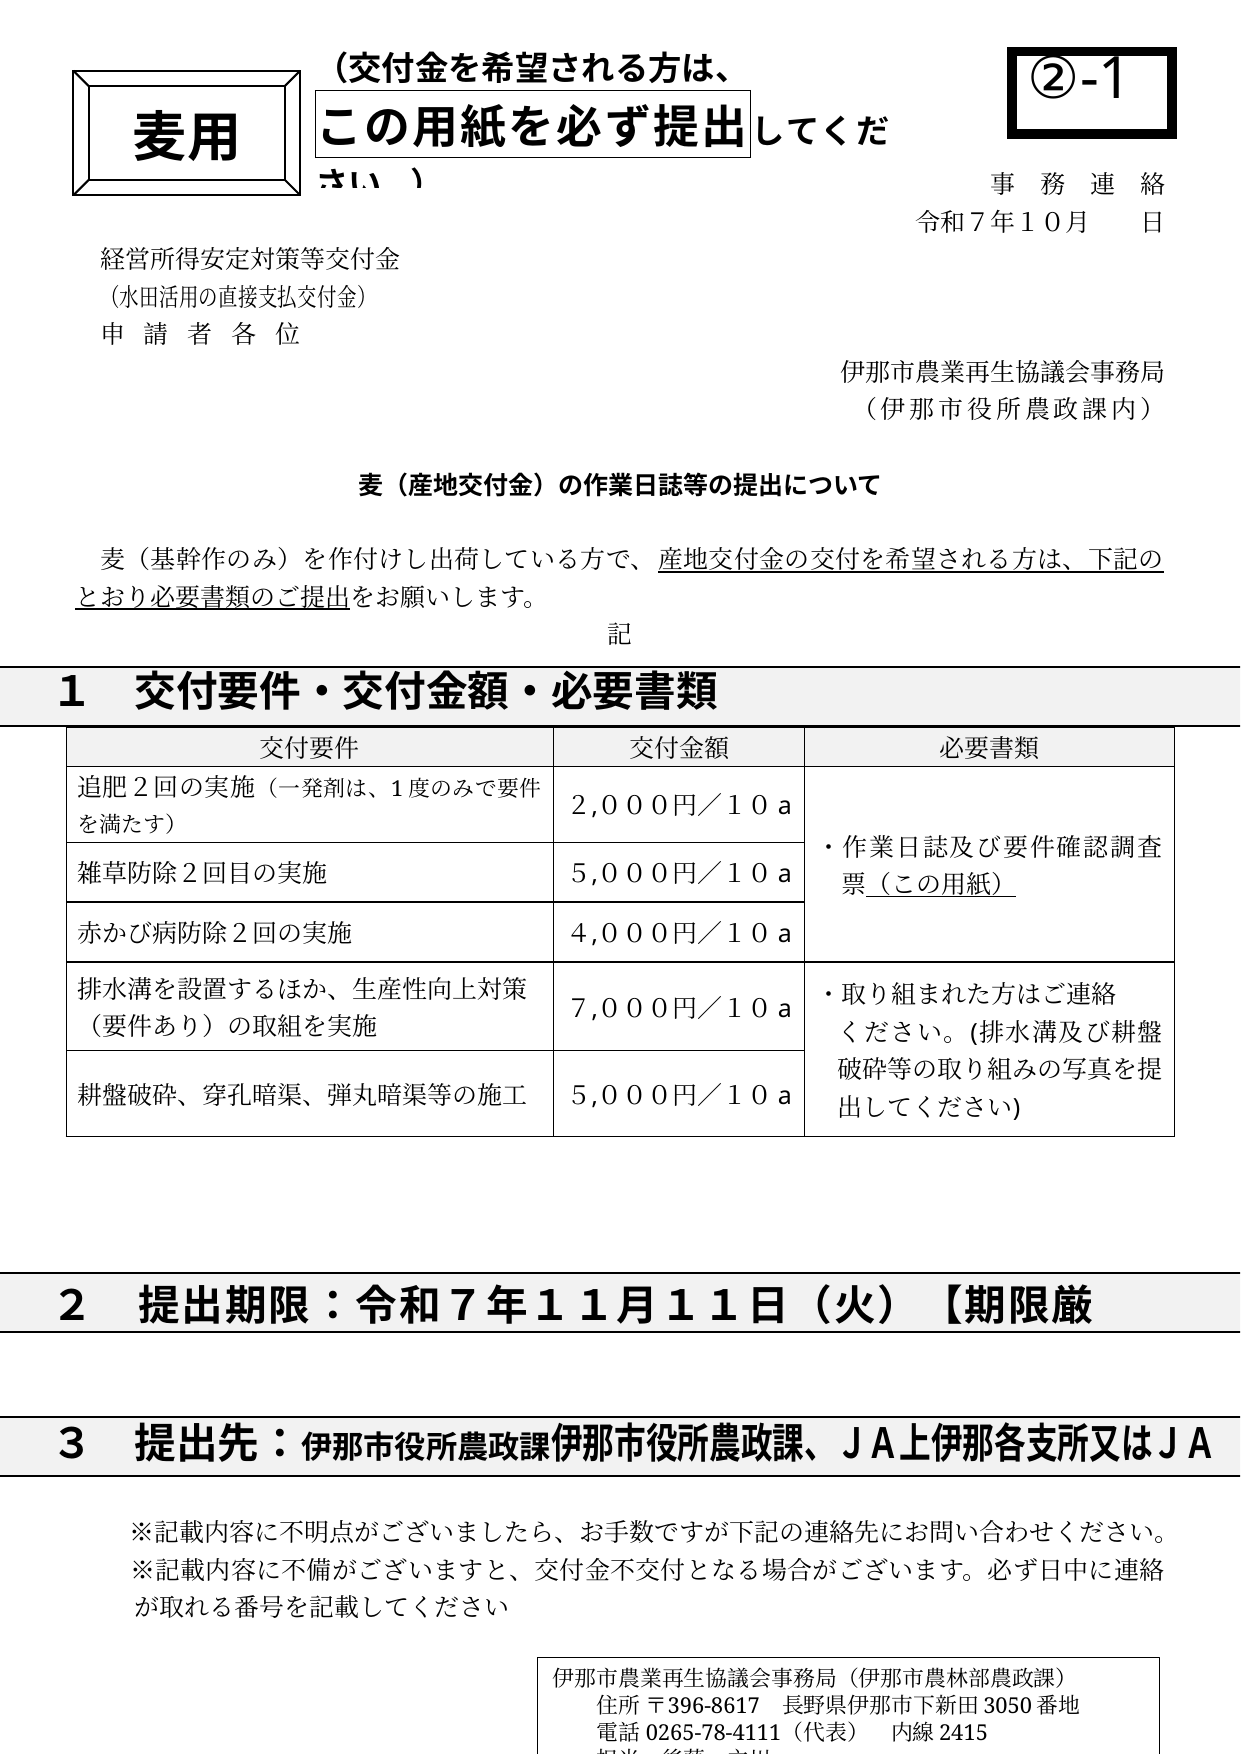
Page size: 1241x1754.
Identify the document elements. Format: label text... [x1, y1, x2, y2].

text （伊那市役所農政課内） [75, 389, 1165, 427]
table_cell 耕盤破砕、穿孔暗渠、弾丸暗渠等の施工 [67, 1051, 553, 1136]
table_header 必要書類 [805, 728, 1174, 766]
text （水田活用の直接支払交付金） [75, 277, 1165, 314]
table_cell ７,０００円／１０a [554, 963, 804, 1050]
text 令和７年１０月 日 [75, 202, 1165, 239]
table_header 交付金額 [554, 728, 804, 766]
text 麦（産地交付金）の作業日誌等の提出について [75, 464, 1165, 502]
text 申請者各位 [75, 314, 1165, 352]
text 伊那市農業再生協議会事務局 [75, 352, 1165, 389]
text 事務連絡 [75, 164, 1165, 202]
subtitle 記 [75, 614, 1165, 652]
text 麦（基幹作のみ）を作付けし出荷している方で、産地交付金の交付を希望される方は、下記のとおり必要書類のご提出をお願いします。 [75, 539, 1165, 614]
table_cell ５,０００円／１０a [554, 843, 804, 901]
table_cell 排水溝を設置するほか、生産性向上対策 （要件あり）の取組を実施 [67, 963, 553, 1050]
table_cell ２,０００円／１０a [554, 767, 804, 842]
table_cell ５,０００円／１０a [554, 1051, 804, 1136]
table_cell 雑草防除２回目の実施 [67, 843, 553, 901]
text ※記載内容に不明点がございましたら、お手数ですが下記の連絡先にお問い合わせください。 [75, 1512, 1165, 1549]
table_cell ・取り組まれた方はご連絡 ください。(排水溝及び耕盤破砕等の取り組みの写真を提出してください) [805, 963, 1174, 1136]
table_cell ・作業日誌及び要件確認調査票（この用紙） [805, 767, 1174, 961]
text ※記載内容に不備がございますと、交付金不交付となる場合がございます。必ず日中に連絡が取れる番号を記載してください [75, 1549, 1165, 1624]
table_cell 追肥２回の実施（一発剤は、1度のみで要件を満たす） [67, 767, 553, 842]
table_cell 赤かび病防除２回の実施 [67, 903, 553, 961]
text 経営所得安定対策等交付金 [75, 239, 1165, 277]
table_header 交付要件 [67, 728, 553, 766]
table_cell ４,０００円／１０a [554, 903, 804, 961]
